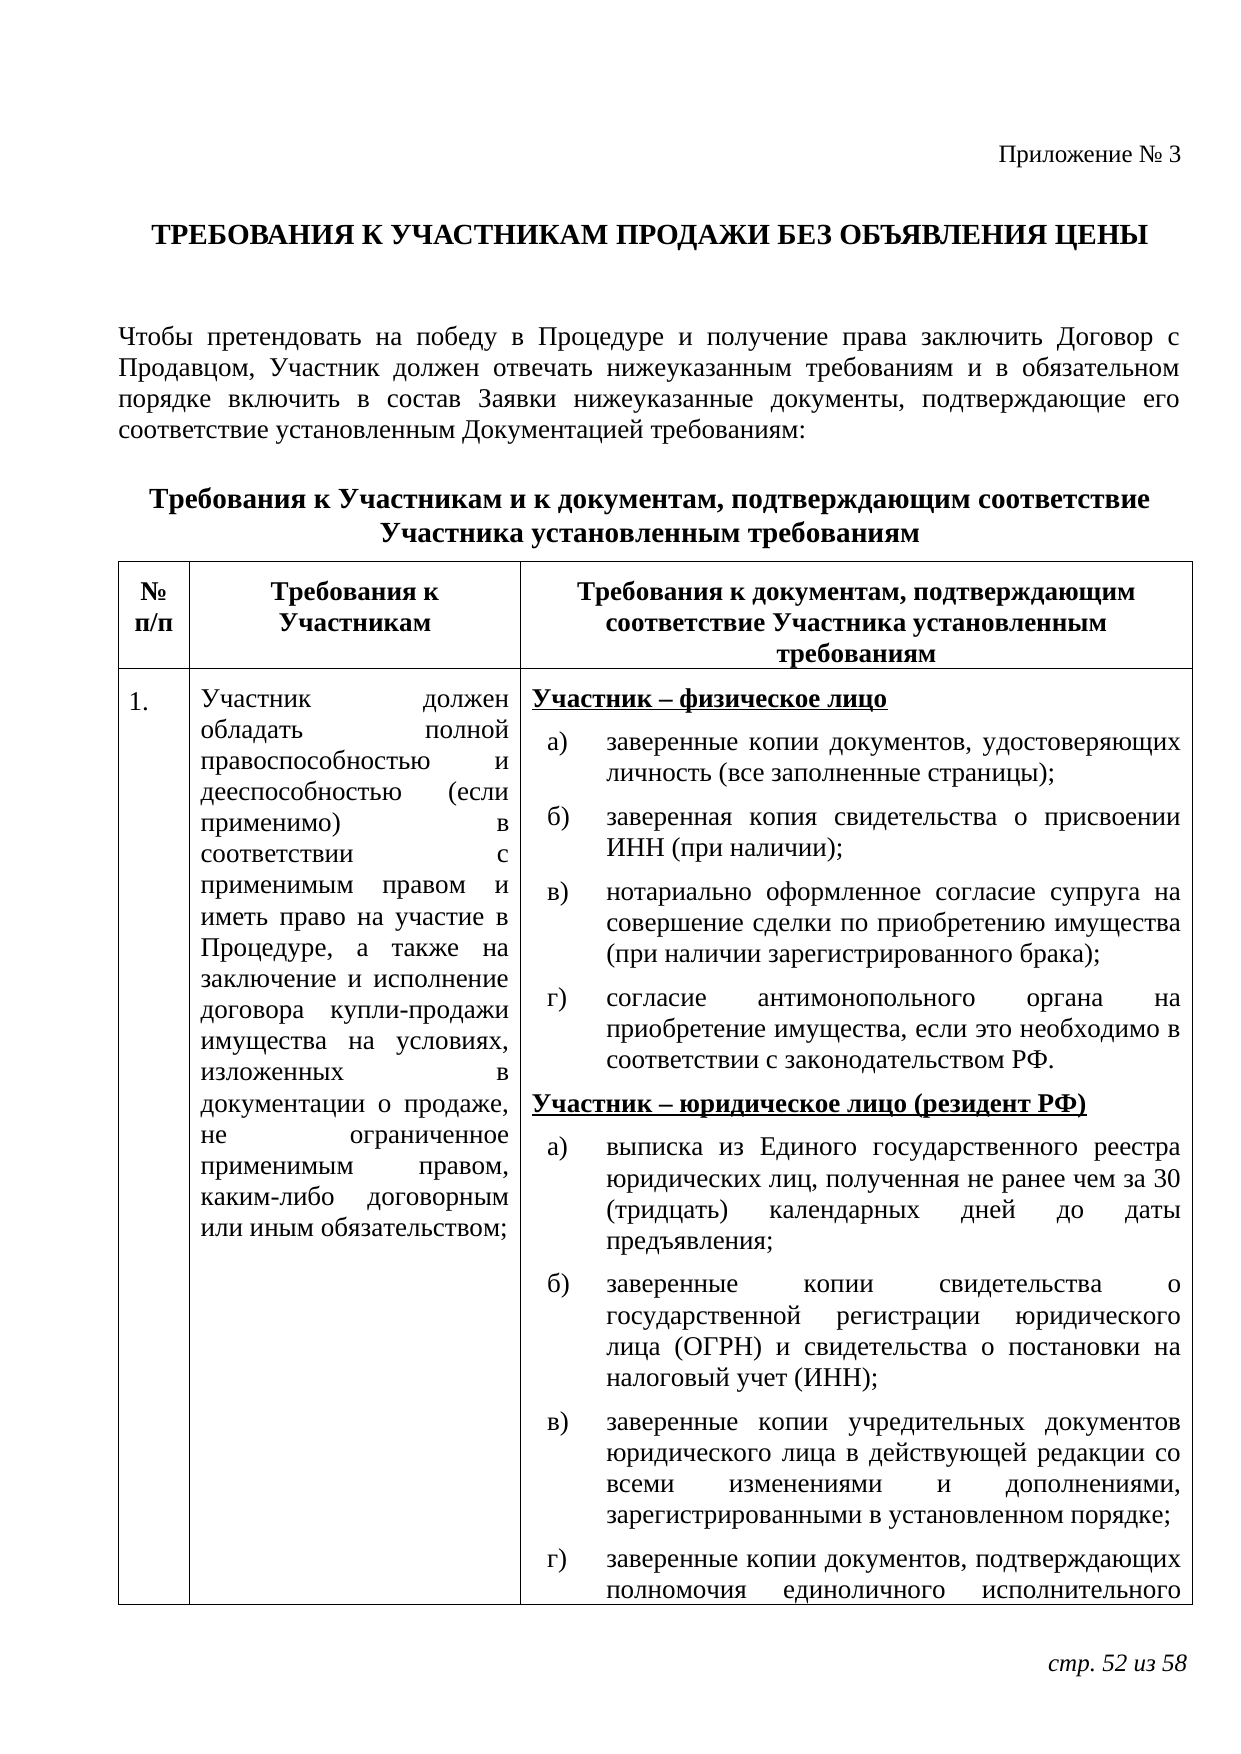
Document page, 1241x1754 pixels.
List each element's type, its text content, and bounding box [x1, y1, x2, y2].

subtitle Приложение № 3 [236, 139, 1181, 167]
table_cell [119, 669, 189, 1604]
table_header № п/п [119, 562, 189, 668]
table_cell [190, 669, 520, 1604]
text Чтобы претендовать на победу в Процедуре и получение права заключить Договор с Продавцом, Участник должен отвечать нижеуказанным требованиям и в обязательном порядке включить в состав Заявки нижеуказанные документы, подтверждающие его соответствие установленным Документацией требованиям: [118, 319, 1181, 444]
subtitle ТРЕБОВАНИЯ К УЧАСТНИКАМ ПРОДАЖИ БЕЗ ОБЪЯВЛЕНИЯ ЦЕНЫ [118, 217, 1181, 251]
table_header Требования к Участникам [190, 562, 520, 668]
subtitle Требования к Участникам и к документам, подтверждающим соответствие Участника установленным требованиям [118, 482, 1181, 549]
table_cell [521, 669, 1192, 1604]
table_header Требования к документам, подтверждающим соответствие Участника установленным требованиям [521, 562, 1192, 668]
